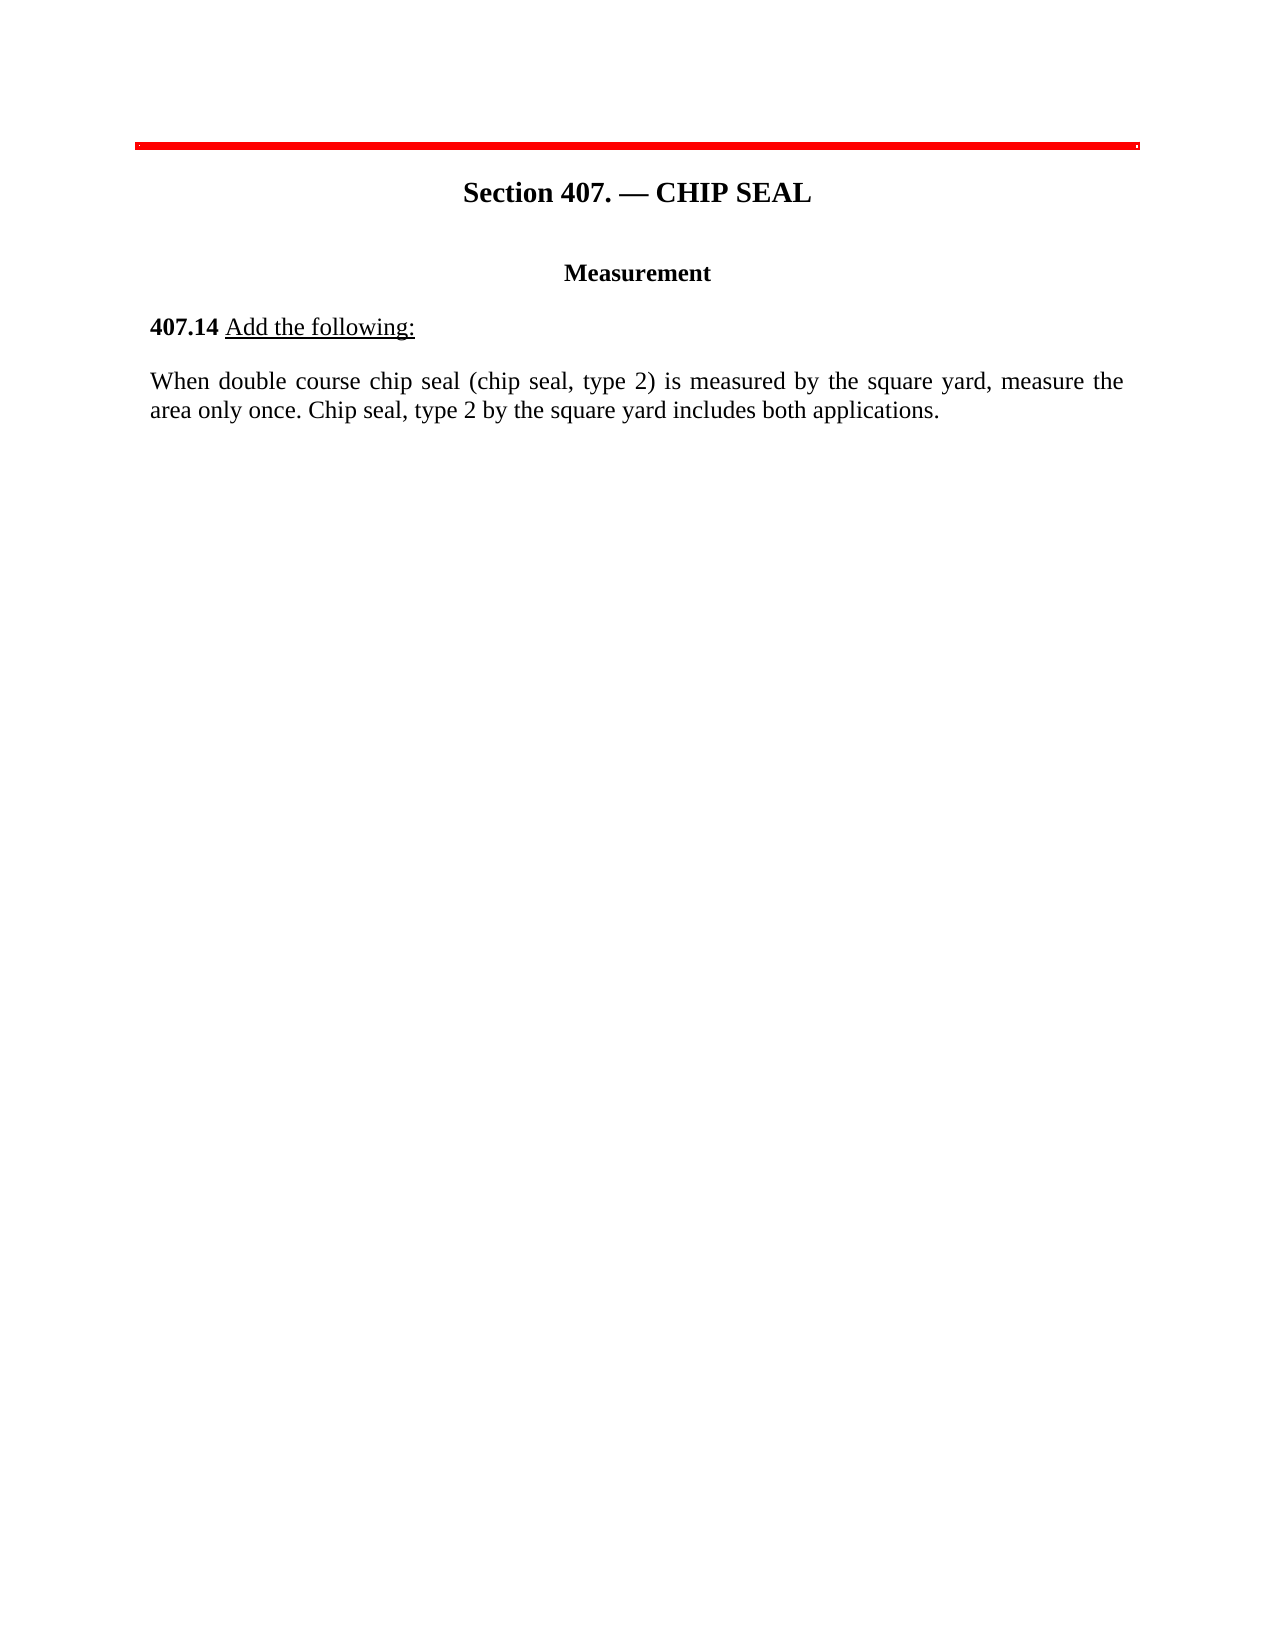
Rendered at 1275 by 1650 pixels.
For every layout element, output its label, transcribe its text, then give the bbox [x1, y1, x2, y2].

text When double course chip seal (chip seal, type 2) is measured by the square yard, measure the area only once. Chip seal, type 2 by the square yard includes both applications. [150, 366, 1125, 423]
text 407.14 Add the following: [150, 312, 1125, 341]
subtitle Section 407. — CHIP SEAL [150, 175, 1125, 208]
text Measurement [150, 258, 1125, 287]
